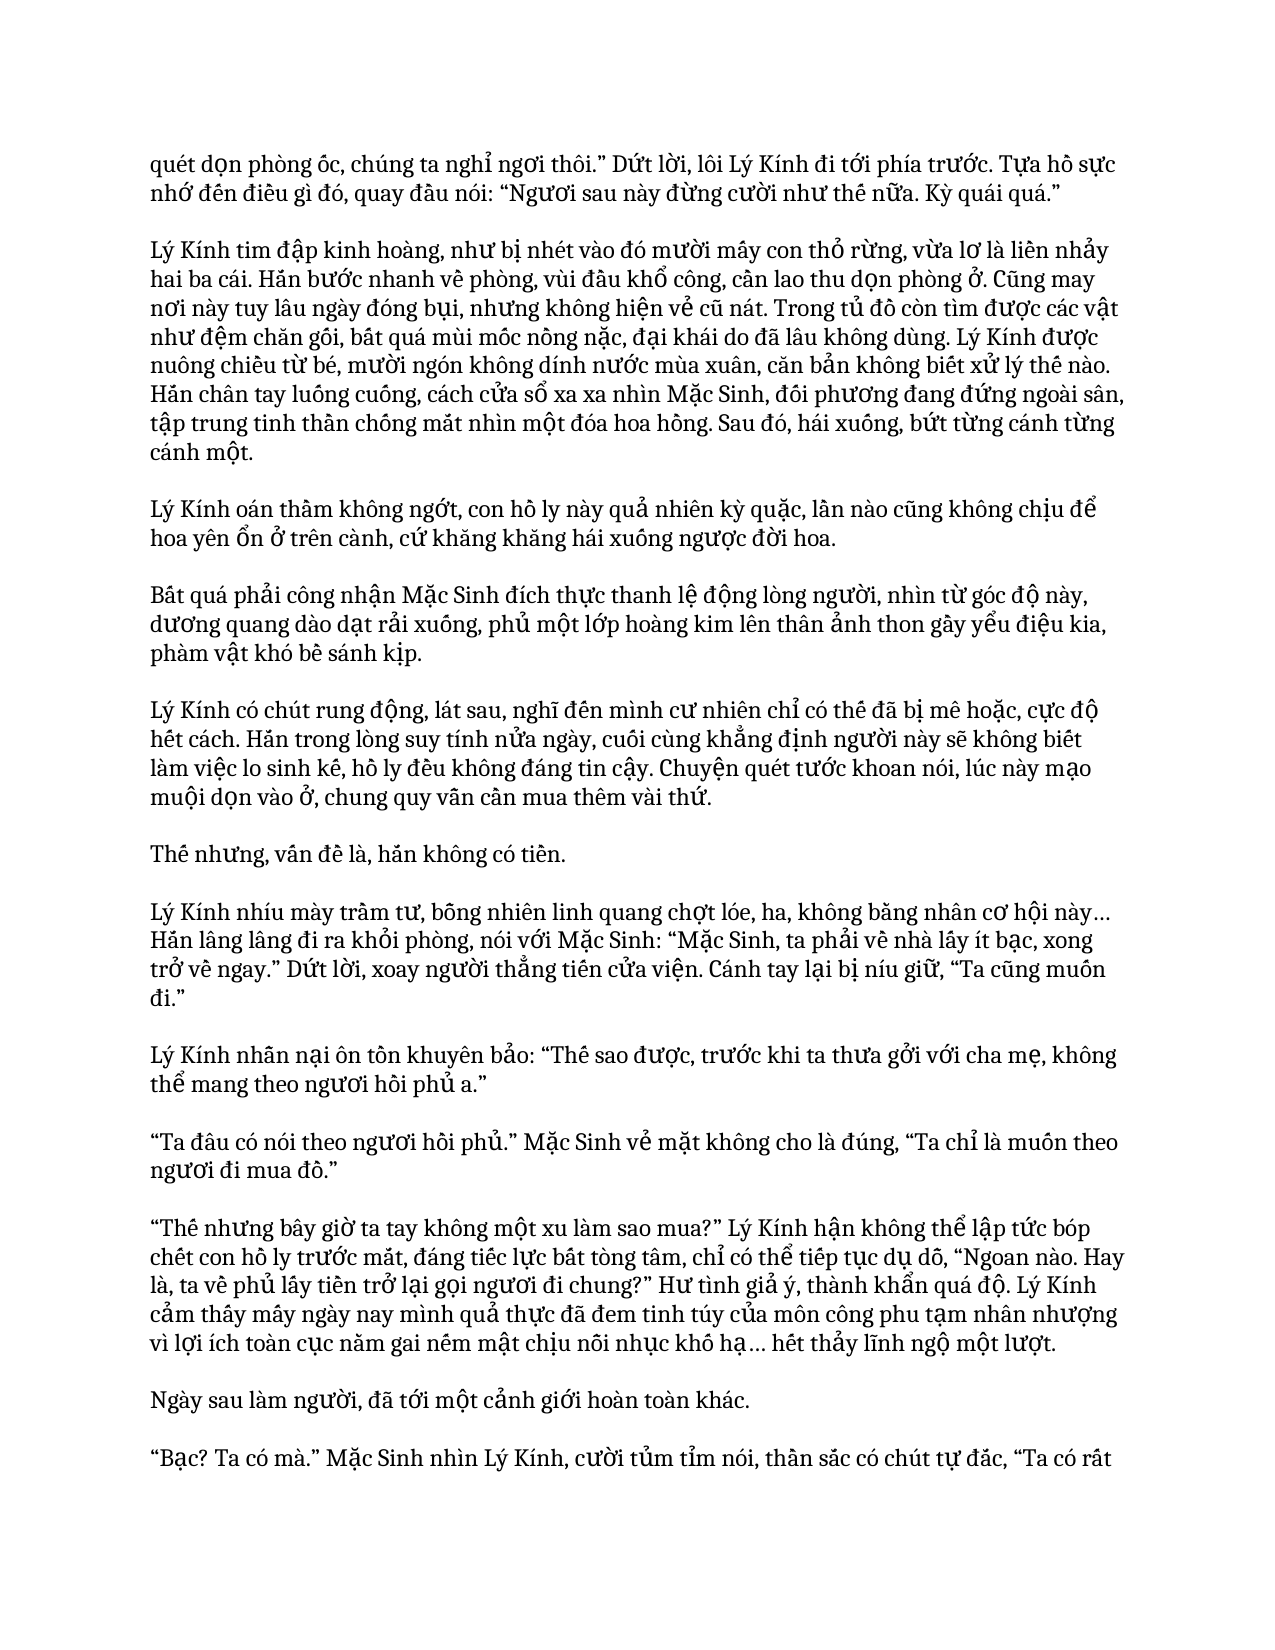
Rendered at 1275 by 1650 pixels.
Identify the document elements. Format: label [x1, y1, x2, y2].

text [150, 150, 1125, 1472]
